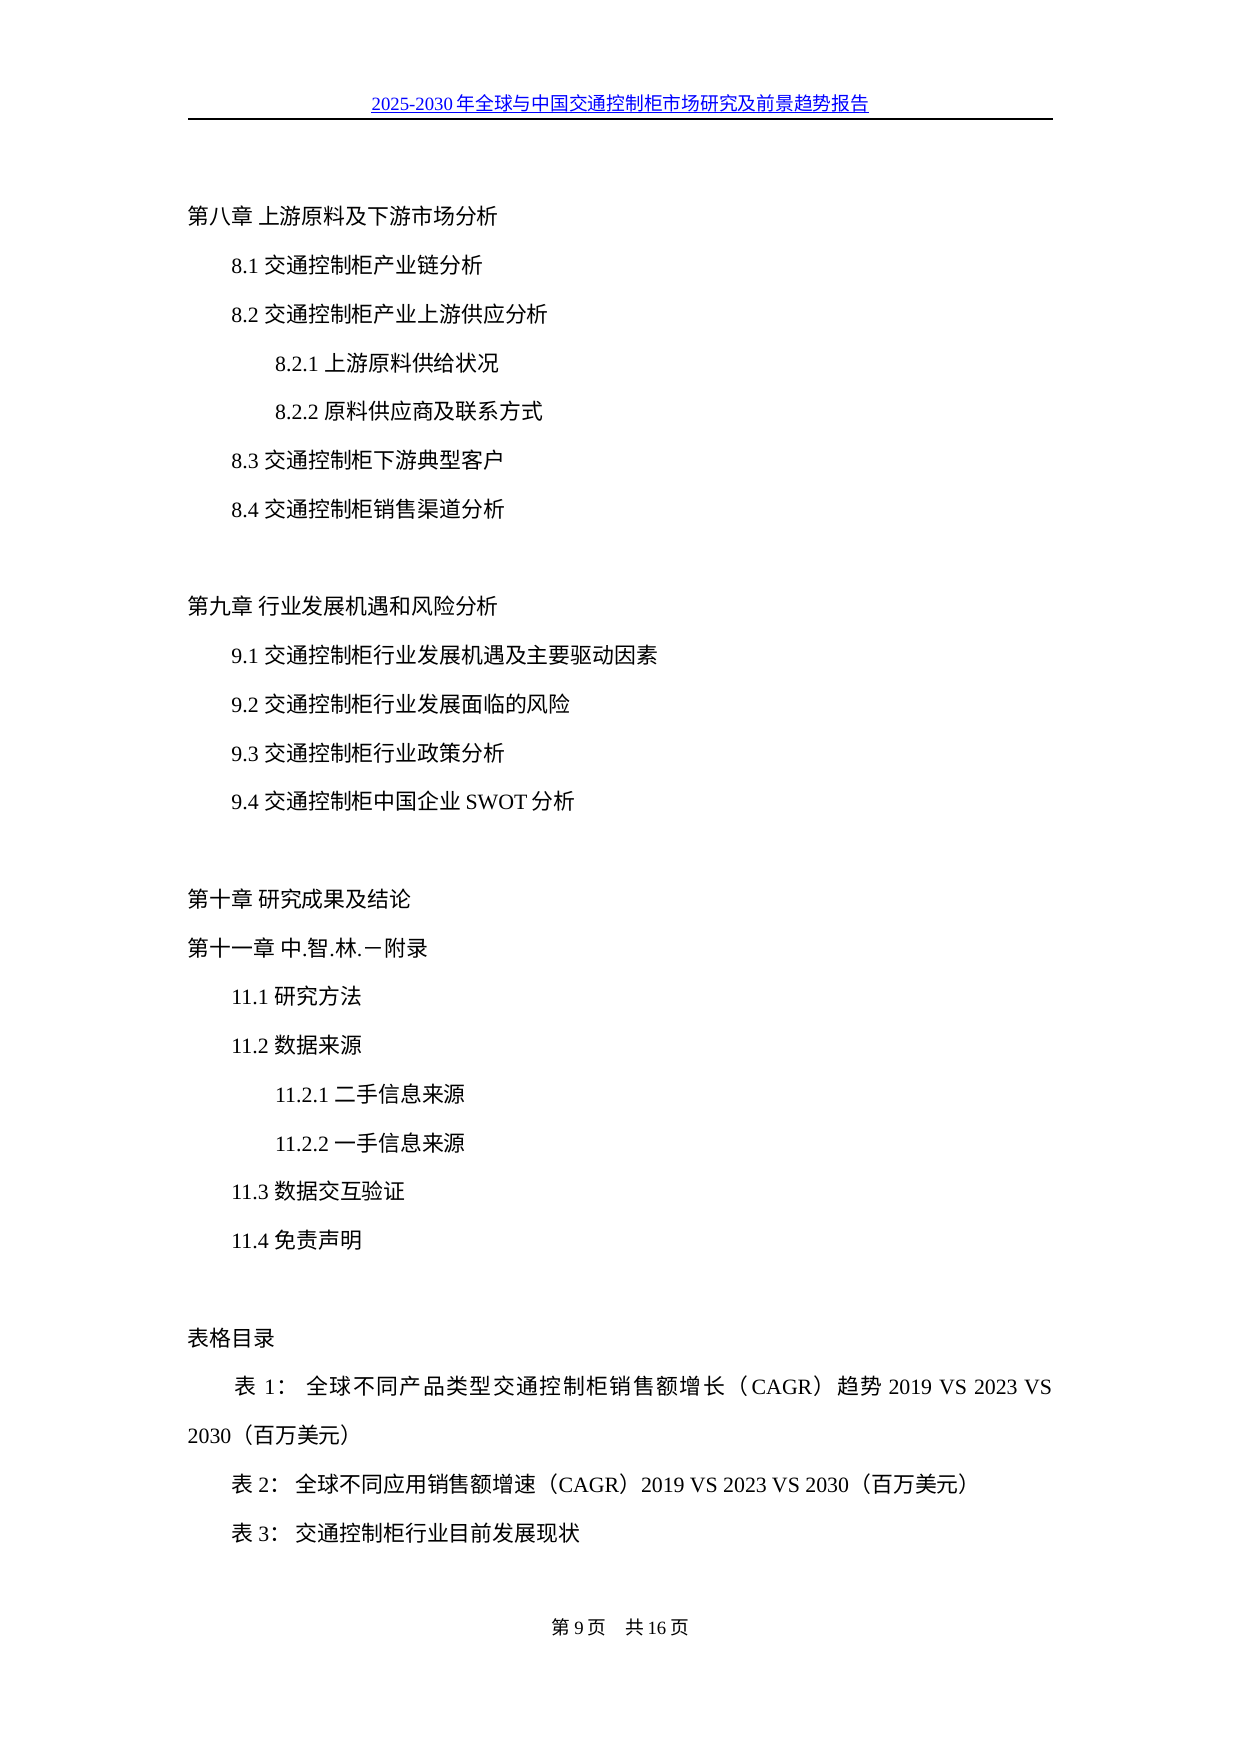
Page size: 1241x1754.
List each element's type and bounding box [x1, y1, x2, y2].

text [187, 150, 1053, 1548]
